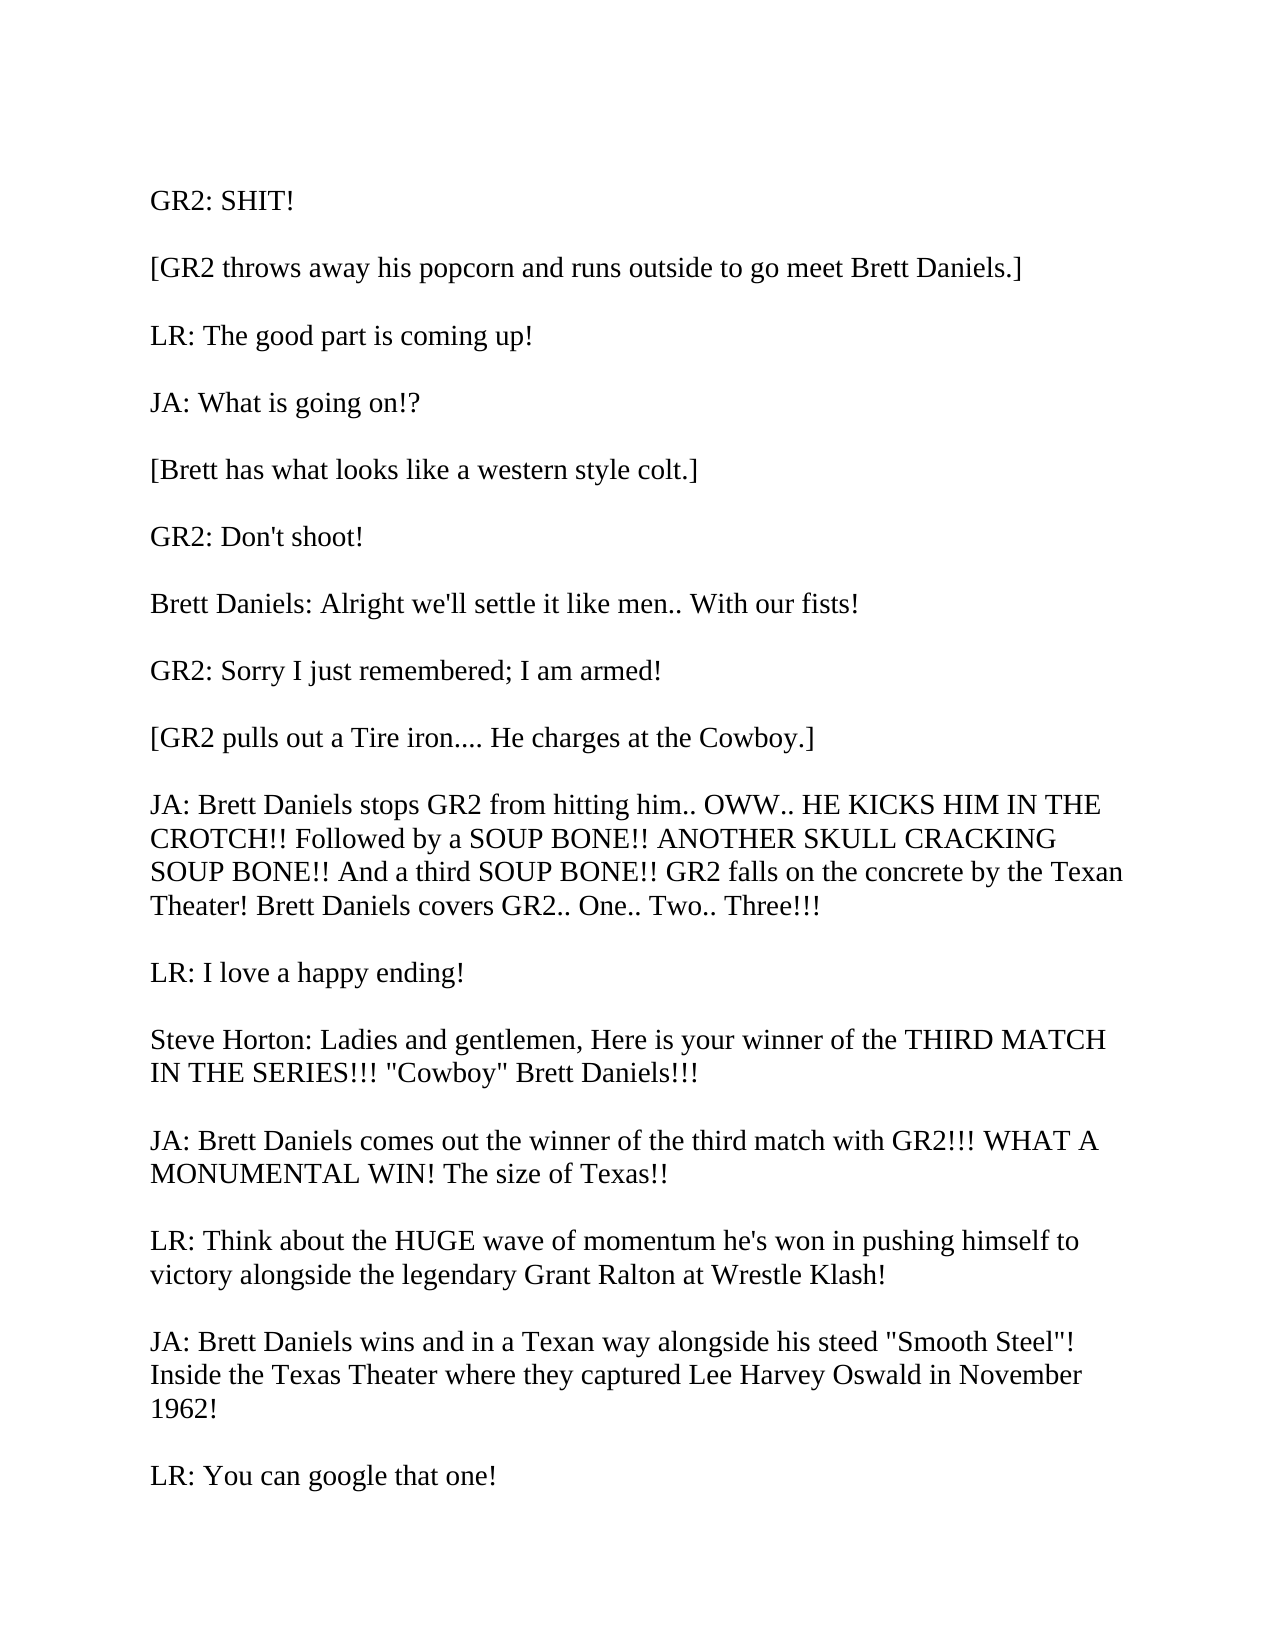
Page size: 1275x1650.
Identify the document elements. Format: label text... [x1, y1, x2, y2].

text GR2: SHIT! [150, 183, 1125, 217]
text LR: Think about the HUGE wave of momentum he's won in pushing himself to victory alongside the legendary Grant Ralton at Wrestle Klash! [150, 1223, 1125, 1290]
text Brett Daniels: Alright we'll settle it like men.. With our fists! [150, 586, 1125, 619]
text GR2: Don't shoot! [150, 519, 1125, 552]
text LR: You can google that one! [150, 1458, 1125, 1492]
text JA: Brett Daniels wins and in a Texan way alongside his steed "Smooth Steel"! Inside the Texas Theater where they captured Lee Harvey Oswald in November 1962! [150, 1324, 1125, 1424]
text JA: What is going on!? [150, 385, 1125, 418]
text LR: The good part is coming up! [150, 318, 1125, 351]
text [GR2 throws away his popcorn and runs outside to go meet Brett Daniels.] [150, 251, 1125, 284]
text GR2: Sorry I just remembered; I am armed! [150, 653, 1125, 687]
text [GR2 pulls out a Tire iron.... He charges at the Cowboy.] [150, 720, 1125, 754]
text [Brett has what looks like a western style colt.] [150, 452, 1125, 485]
text JA: Brett Daniels stops GR2 from hitting him.. OWW.. HE KICKS HIM IN THE CROTCH!! Followed by a SOUP BONE!! ANOTHER SKULL CRACKING SOUP BONE!! And a third SOUP BONE!! GR2 falls on the concrete by the Texan Theater! Brett Daniels covers GR2.. One.. Two.. Three!!! [150, 787, 1125, 921]
text LR: I love a happy ending! [150, 955, 1125, 988]
text JA: Brett Daniels comes out the winner of the third match with GR2!!! WHAT A MONUMENTAL WIN! The size of Texas!! [150, 1123, 1125, 1190]
text Steve Horton: Ladies and gentlemen, Here is your winner of the THIRD MATCH IN THE SERIES!!! "Cowboy" Brett Daniels!!! [150, 1022, 1125, 1089]
